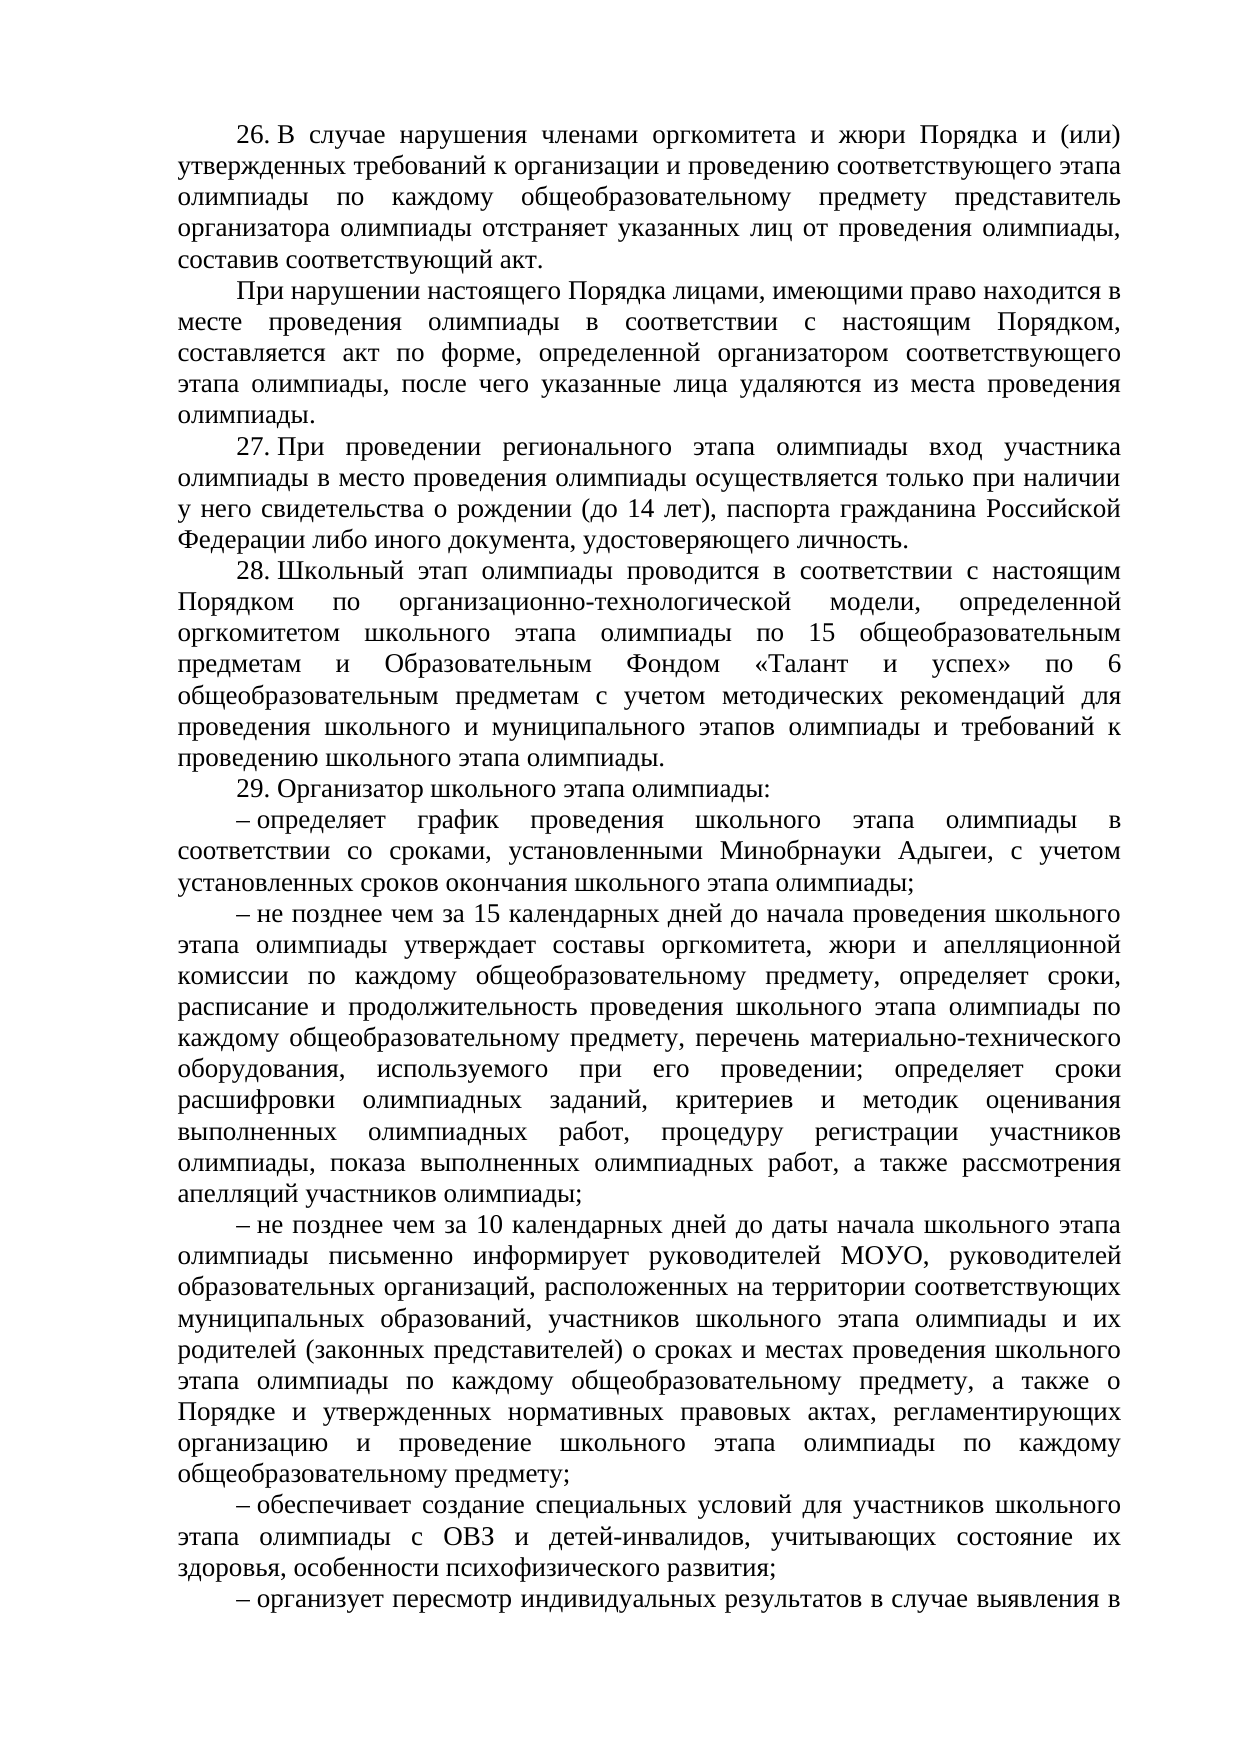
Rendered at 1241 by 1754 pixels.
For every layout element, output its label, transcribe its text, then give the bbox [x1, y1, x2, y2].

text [177, 1582, 1122, 1613]
text – не позднее чем за 15 календарных дней до начала проведения школьного этапа олимпиады утверждает составы оргкомитета, жюри и апелляционной комиссии по каждому общеобразовательному предмету, определяет сроки, расписание и продолжительность проведения школьного этапа олимпиады по каждому общеобразовательному предмету, перечень материально-технического оборудования, используемого при его проведении; определяет сроки расшифровки олимпиадных заданий, критериев и методик оценивания выполненных олимпиадных работ, процедуру регистрации участников олимпиады, показа выполненных олимпиадных работ, а также рассмотрения апелляций участников олимпиады; [177, 897, 1122, 1208]
text 28. Школьный этап олимпиады проводится в соответствии с настоящим Порядком по организационно-технологической модели, определенной оргкомитетом школьного этапа олимпиады по 15 общеобразовательным предметам и Образовательным Фондом «Талант и успех» по 6 общеобразовательным предметам с учетом методических рекомендаций для проведения школьного и муниципального этапов олимпиады и требований к проведению школьного этапа олимпиады. [177, 554, 1122, 772]
text 29. Организатор школьного этапа олимпиады: [177, 772, 1122, 803]
text – определяет график проведения школьного этапа олимпиады в соответствии со сроками, установленными Минобрнауки Адыгеи, с учетом установленных сроков окончания школьного этапа олимпиады; [177, 803, 1122, 897]
text 26. В случае нарушения членами оргкомитета и жюри Порядка и (или) утвержденных требований к организации и проведению соответствующего этапа олимпиады по каждому общеобразовательному предмету представитель организатора олимпиады отстраняет указанных лиц от проведения олимпиады, составив соответствующий акт. [177, 118, 1122, 274]
text 27. При проведении регионального этапа олимпиады вход участника олимпиады в место проведения олимпиады осуществляется только при наличии у него свидетельства о рождении (до 14 лет), паспорта гражданина Российской Федерации либо иного документа, удостоверяющего личность. [177, 429, 1122, 554]
text – не позднее чем за 10 календарных дней до даты начала школьного этапа олимпиады письменно информирует руководителей МОУО, руководителей образовательных организаций, расположенных на территории соответствующих муниципальных образований, участников школьного этапа олимпиады и их родителей (законных представителей) о сроках и местах проведения школьного этапа олимпиады по каждому общеобразовательному предмету, а также о Порядке и утвержденных нормативных правовых актах, регламентирующих организацию и проведение школьного этапа олимпиады по каждому общеобразовательному предмету; [177, 1208, 1122, 1488]
text – обеспечивает создание специальных условий для участников школьного этапа олимпиады с ОВЗ и детей-инвалидов, учитывающих состояние их здоровья, особенности психофизического развития; [177, 1488, 1122, 1582]
text При нарушении настоящего Порядка лицами, имеющими право находится в месте проведения олимпиады в соответствии с настоящим Порядком, составляется акт по форме, определенной организатором соответствующего этапа олимпиады, после чего указанные лица удаляются из места проведения олимпиады. [177, 274, 1122, 429]
